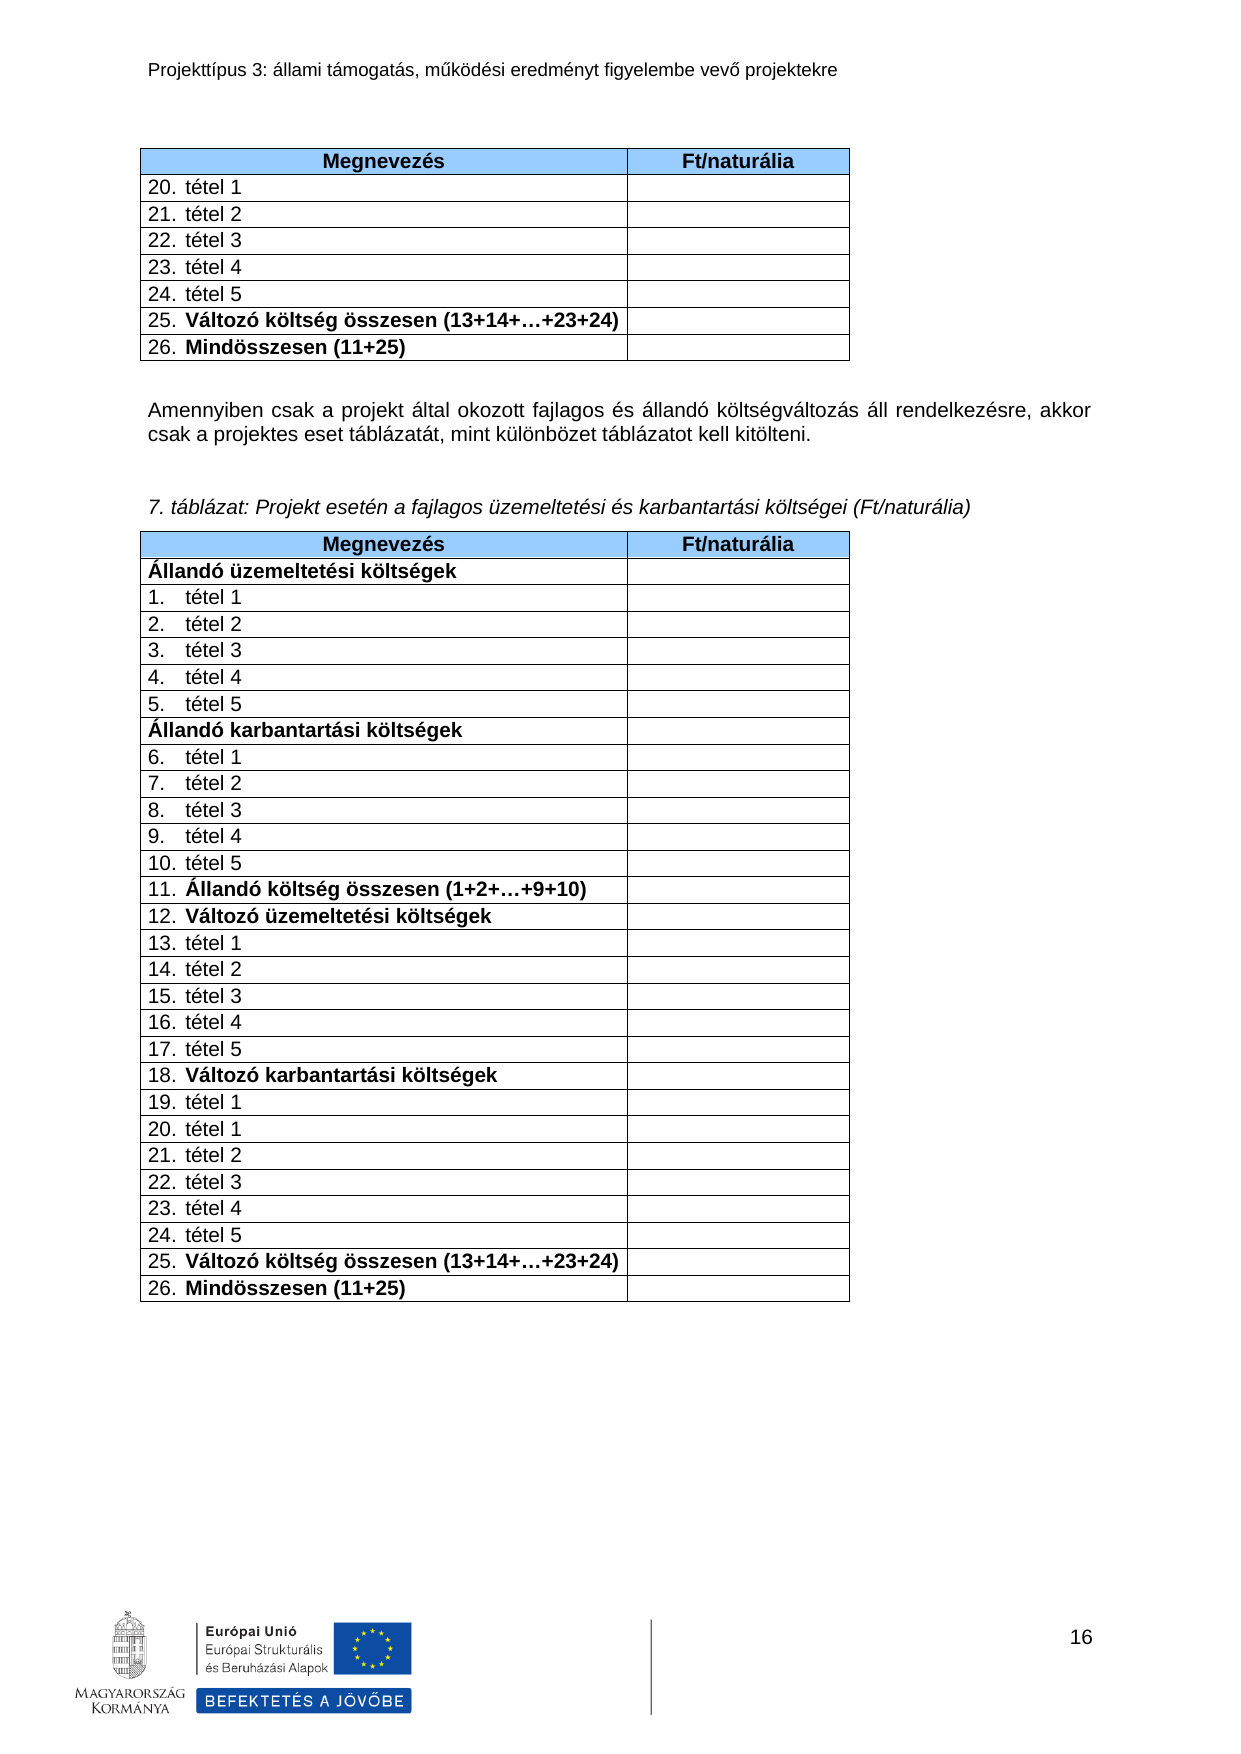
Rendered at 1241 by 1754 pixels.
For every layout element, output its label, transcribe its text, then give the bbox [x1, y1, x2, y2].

table_cell tétel 2 [141, 771, 627, 797]
table_cell [628, 281, 849, 307]
table_cell [628, 904, 849, 929]
table_cell [628, 175, 849, 201]
table_cell tétel 4 [141, 255, 627, 280]
table_cell [628, 1010, 849, 1036]
table_cell [628, 228, 849, 254]
table_cell Változó költség összesen (13+14+…+23+24) [141, 308, 627, 333]
table_cell [628, 745, 849, 770]
table_cell tétel 1 [141, 930, 627, 956]
table_cell tétel 4 [141, 824, 627, 850]
table_cell [628, 585, 849, 611]
table_cell Változó költség összesen (13+14+…+23+24) [141, 1249, 627, 1275]
table_cell tétel 2 [141, 202, 627, 227]
text Amennyiben csak a projekt által okozott fajlagos és állandó költségváltozás áll rendelkezésre, akkor csak a projektes eset táblázatát, mint különbözet táblázatot kell kitölteni. [148, 398, 1093, 446]
table_cell tétel 3 [141, 798, 627, 823]
table_cell tétel 2 [141, 957, 627, 982]
table_cell [628, 335, 849, 360]
table_cell Mindösszesen (11+25) [141, 1276, 627, 1301]
table_cell [628, 1276, 849, 1301]
table_cell Állandó üzemeltetési költségek [141, 559, 627, 584]
table_cell [628, 1090, 849, 1115]
table_cell [628, 612, 849, 637]
table_cell tétel 5 [141, 281, 627, 307]
table_cell [628, 1196, 849, 1222]
table_cell [628, 824, 849, 850]
table_cell tétel 1 [141, 745, 627, 770]
table_cell tétel 1 [141, 1116, 627, 1142]
table_cell [628, 308, 849, 333]
table_cell [628, 771, 849, 797]
table_cell [628, 1037, 849, 1062]
table_cell [628, 851, 849, 876]
table_cell [628, 1063, 849, 1089]
table_cell Állandó költség összesen (1+2+…+9+10) [141, 877, 627, 903]
table_header Ft/naturália [628, 149, 849, 174]
table_cell tétel 3 [141, 638, 627, 664]
table_cell Változó üzemeltetési költségek [141, 904, 627, 929]
table_cell tétel 1 [141, 1090, 627, 1115]
table_cell tétel 5 [141, 1223, 627, 1248]
table_cell tétel 5 [141, 1037, 627, 1062]
table_cell [628, 559, 849, 584]
table_cell tétel 4 [141, 665, 627, 690]
table_cell [628, 1116, 849, 1142]
table_cell Változó karbantartási költségek [141, 1063, 627, 1089]
table_cell tétel 4 [141, 1196, 627, 1222]
table_cell [628, 1143, 849, 1168]
table_cell tétel 2 [141, 612, 627, 637]
table_cell [628, 930, 849, 956]
table_cell tétel 3 [141, 1170, 627, 1195]
table_cell tétel 4 [141, 1010, 627, 1036]
text 7. táblázat: Projekt esetén a fajlagos üzemeltetési és karbantartási költségei (Ft/naturália) [148, 494, 1093, 518]
table_cell tétel 2 [141, 1143, 627, 1168]
table_cell [628, 638, 849, 664]
table_cell [628, 255, 849, 280]
table_header Megnevezés [141, 149, 627, 174]
table_cell tétel 5 [141, 691, 627, 717]
table_cell [628, 202, 849, 227]
table_cell [628, 984, 849, 1009]
table_cell Mindösszesen (11+25) [141, 335, 627, 360]
table_cell [628, 691, 849, 717]
table_cell Állandó karbantartási költségek [141, 718, 627, 743]
table_cell tétel 1 [141, 175, 627, 201]
table_cell tétel 5 [141, 851, 627, 876]
table_cell tétel 1 [141, 585, 627, 611]
table_cell [628, 1249, 849, 1275]
table_cell [628, 798, 849, 823]
picture [0, 1605, 662, 1750]
table_cell [628, 1170, 849, 1195]
table_cell [628, 957, 849, 982]
table_cell [628, 1223, 849, 1248]
table_cell tétel 3 [141, 984, 627, 1009]
table_cell [628, 665, 849, 690]
table_header Megnevezés [141, 532, 627, 557]
table_cell tétel 3 [141, 228, 627, 254]
table_cell [628, 718, 849, 743]
table_cell [628, 877, 849, 903]
table_header Ft/naturália [628, 532, 849, 557]
